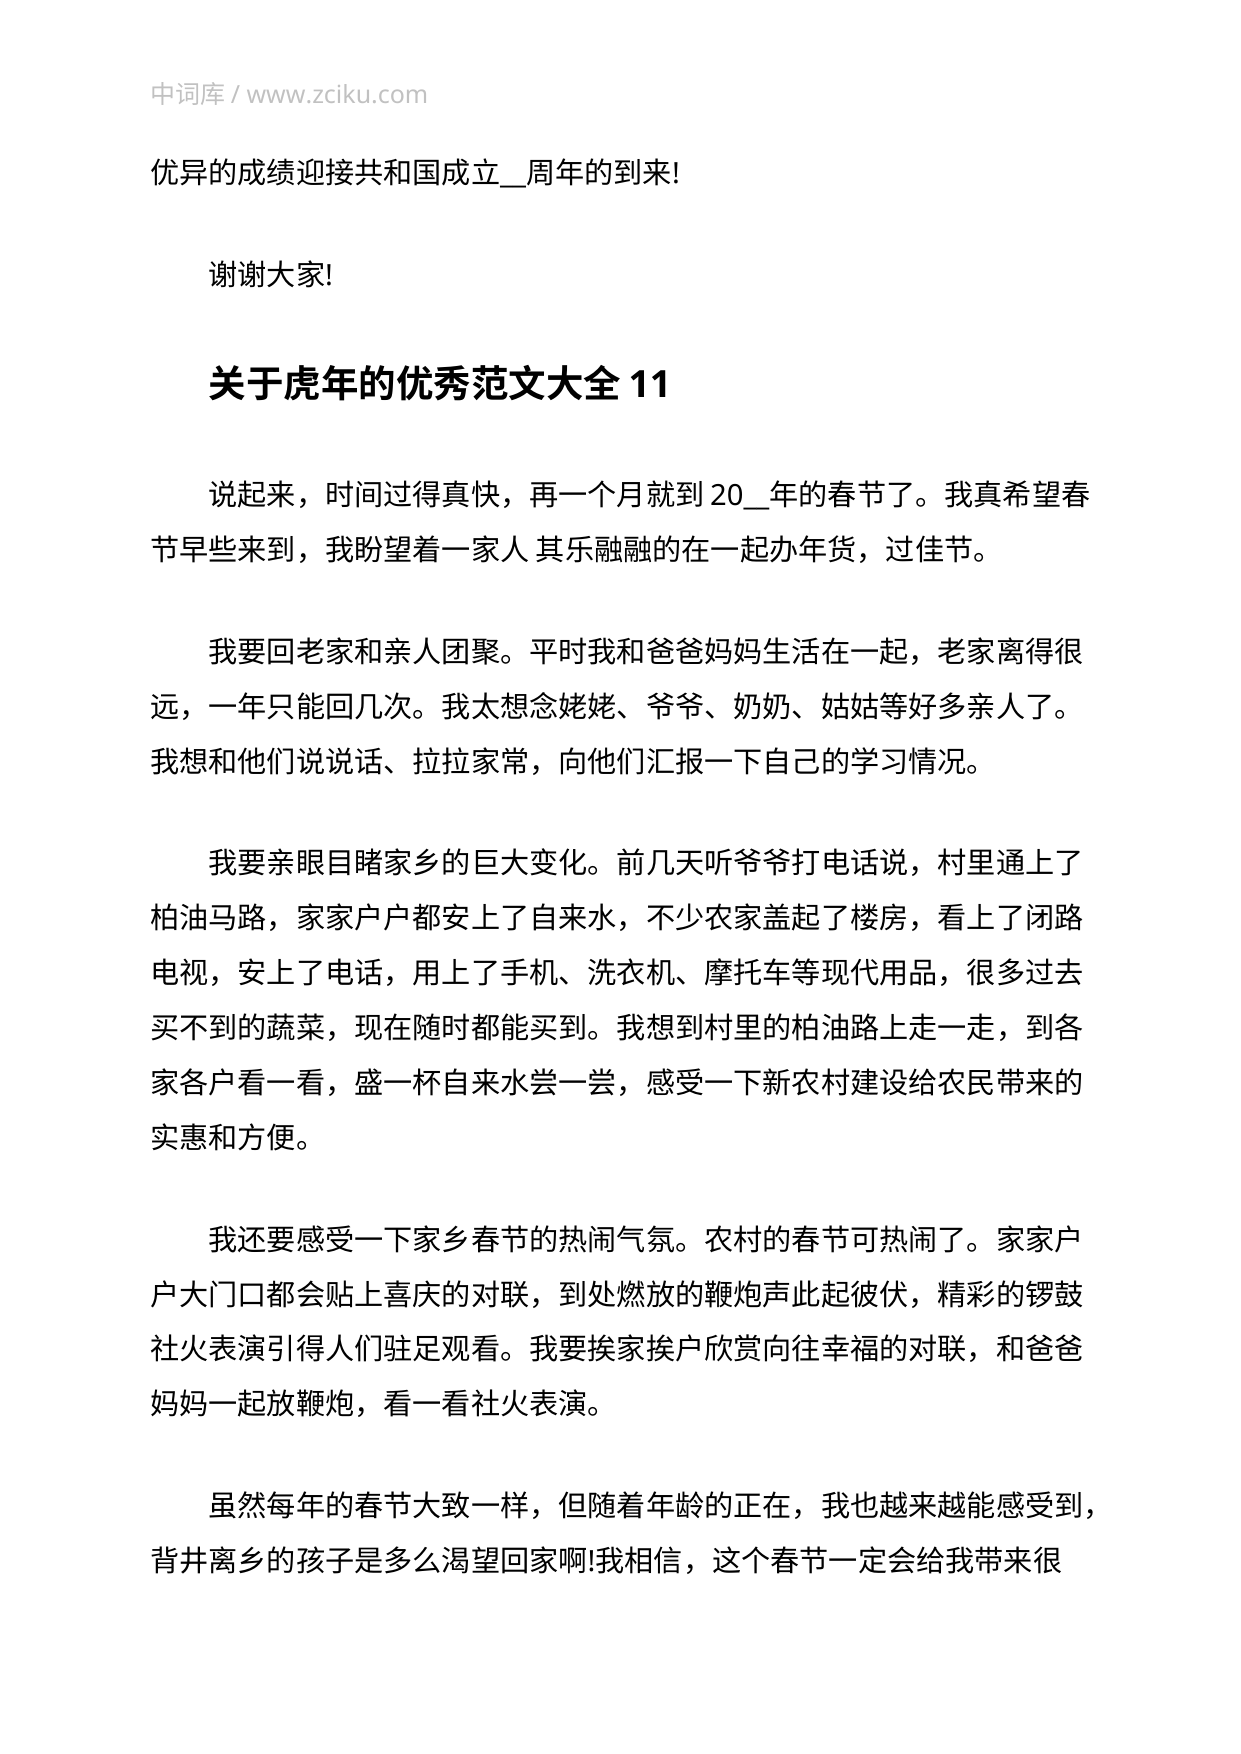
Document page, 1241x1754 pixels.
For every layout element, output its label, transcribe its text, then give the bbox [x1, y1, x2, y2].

text 我要回老家和亲人团聚。平时我和爸爸妈妈生活在一起，老家离得很远，一年只能回几次。我太想念姥姥、爷爷、奶奶、姑姑等好多亲人了。我想和他们说说话、拉拉家常，向他们汇报一下自己的学习情况。 [150, 628, 1090, 780]
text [150, 1483, 1090, 1580]
text 我还要感受一下家乡春节的热闹气氛。农村的春节可热闹了。家家户户大门口都会贴上喜庆的对联，到处燃放的鞭炮声此起彼伏，精彩的锣鼓社火表演引得人们驻足观看。我要挨家挨户欣赏向往幸福的对联，和爸爸妈妈一起放鞭炮，看一看社火表演。 [150, 1216, 1090, 1423]
text 我要亲眼目睹家乡的巨大变化。前几天听爷爷打电话说，村里通上了柏油马路，家家户户都安上了自来水，不少农家盖起了楼房，看上了闭路电视，安上了电话，用上了手机、洗衣机、摩托车等现代用品，很多过去买不到的蔬菜，现在随时都能买到。我想到村里的柏油路上走一走，到各家各户看一看，盛一杯自来水尝一尝，感受一下新农村建设给农民带来的实惠和方便。 [150, 840, 1090, 1157]
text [150, 150, 1090, 192]
text 说起来，时间过得真快，再一个月就到20__年的春节了。我真希望春节早些来到，我盼望着一家人 其乐融融的在一起办年货，过佳节。 [150, 472, 1090, 569]
text 谢谢大家! [150, 252, 1090, 294]
text 关于虎年的优秀范文大全11 [150, 354, 1090, 408]
